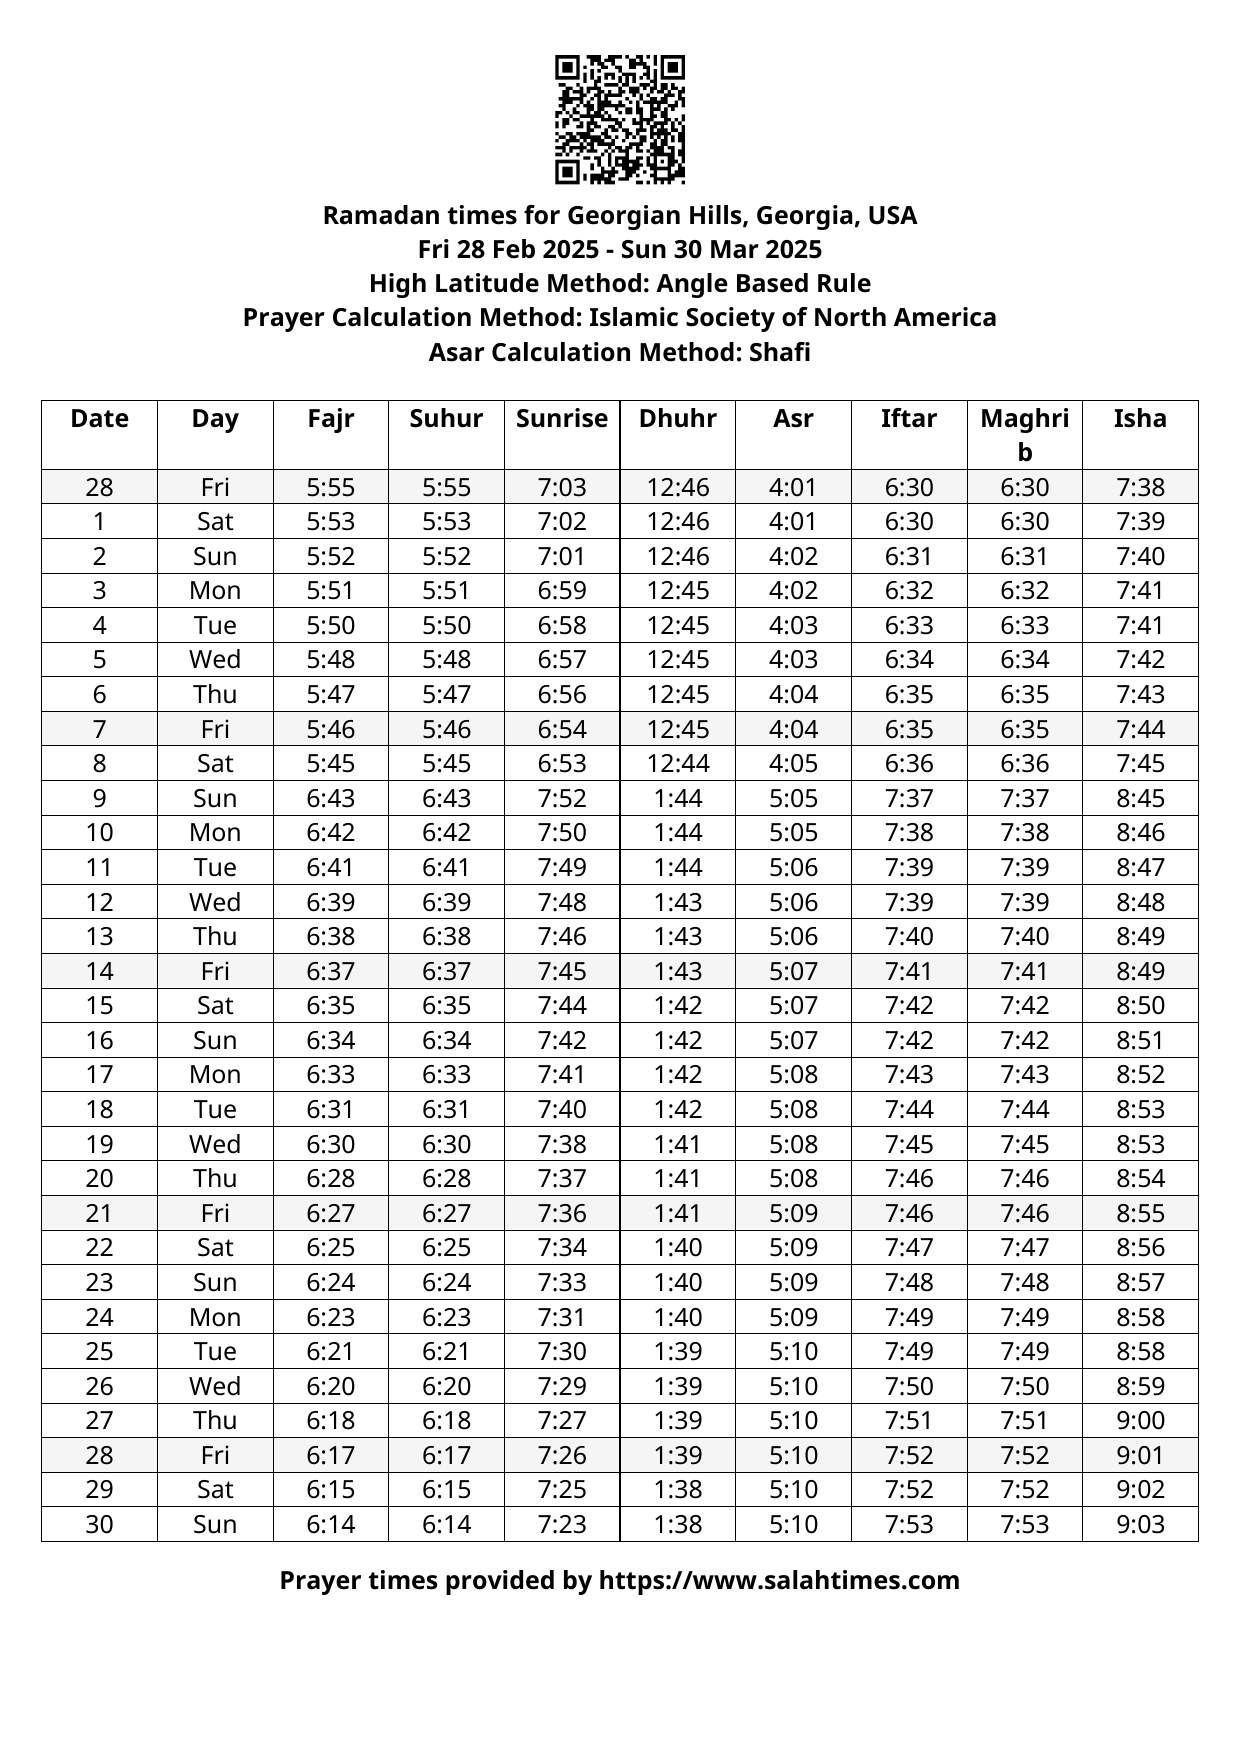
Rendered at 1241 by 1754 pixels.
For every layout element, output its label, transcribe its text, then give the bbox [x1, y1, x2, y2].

table_cell 6:34 [968, 643, 1082, 676]
table_cell 6:41 [274, 850, 388, 884]
table_cell 5:10 [736, 1473, 851, 1506]
table_cell 3 [42, 574, 157, 607]
table_cell 5:10 [736, 1507, 851, 1541]
table_cell 6:21 [274, 1334, 388, 1368]
table_cell 6:57 [505, 643, 619, 676]
table_cell 7:40 [852, 919, 967, 953]
table_cell 7:49 [968, 1334, 1082, 1368]
table_cell 7:48 [852, 1265, 967, 1299]
table_cell 1:42 [621, 1058, 735, 1091]
table_cell 6:21 [389, 1334, 504, 1368]
table_cell Sat [158, 504, 273, 538]
table_cell Thu [158, 1404, 273, 1437]
table_cell 7:52 [968, 1438, 1082, 1472]
table_cell 7:02 [505, 504, 619, 538]
table_cell 17 [42, 1058, 157, 1091]
table_cell 4:04 [736, 712, 851, 745]
table_cell 7:48 [505, 885, 619, 918]
table_cell 7:37 [852, 781, 967, 814]
table_cell 5:45 [389, 746, 504, 780]
table_cell 8:58 [1083, 1300, 1198, 1333]
table_cell 1:41 [621, 1196, 735, 1229]
table_cell 7:53 [852, 1507, 967, 1541]
table_cell 7:39 [968, 885, 1082, 918]
table_cell 6:35 [389, 989, 504, 1022]
table_cell 6:14 [274, 1507, 388, 1541]
table_cell 7:31 [505, 1300, 619, 1333]
table_cell 5:09 [736, 1196, 851, 1229]
text Fri 28 Feb 2025 - Sun 30 Mar 2025 [42, 232, 1198, 266]
table_cell 6:37 [274, 954, 388, 987]
table_cell 7:46 [852, 1196, 967, 1229]
table_cell 6:42 [389, 816, 504, 849]
table_cell 6:56 [505, 677, 619, 711]
table_cell 8 [42, 746, 157, 780]
table_cell 7:40 [968, 919, 1082, 953]
table_cell 7:42 [968, 989, 1082, 1022]
table_cell 6:27 [274, 1196, 388, 1229]
table_cell 1:39 [621, 1334, 735, 1368]
table_cell 6:23 [389, 1300, 504, 1333]
table_cell 7:46 [505, 919, 619, 953]
table_cell 6:54 [505, 712, 619, 745]
table_cell 7:42 [1083, 643, 1198, 676]
table_cell 1:39 [621, 1438, 735, 1472]
table_cell 9:01 [1083, 1438, 1198, 1472]
table_cell 6:38 [274, 919, 388, 953]
table_cell 15 [42, 989, 157, 1022]
table_cell 5:06 [736, 919, 851, 953]
table_cell 7:44 [852, 1092, 967, 1126]
table_cell 6:25 [274, 1231, 388, 1264]
table_cell 5:07 [736, 954, 851, 987]
table_cell 9 [42, 781, 157, 814]
table_cell 5 [42, 643, 157, 676]
table_cell 26 [42, 1369, 157, 1402]
table_cell 12:46 [621, 539, 735, 572]
table_cell 6:35 [852, 712, 967, 745]
table_cell 5:08 [736, 1058, 851, 1091]
table_cell 7:23 [505, 1507, 619, 1541]
table_cell 5:55 [389, 470, 504, 503]
table_cell 6:23 [274, 1300, 388, 1333]
table_cell 7:38 [968, 816, 1082, 849]
table_cell Sun [158, 1023, 273, 1057]
table_cell 27 [42, 1404, 157, 1437]
table_cell Sat [158, 1231, 273, 1264]
table_cell Mon [158, 574, 273, 607]
table_cell 4:02 [736, 574, 851, 607]
table_cell 7:44 [1083, 712, 1198, 745]
table_cell 5:10 [736, 1404, 851, 1437]
table_cell 6:36 [968, 746, 1082, 780]
table_cell 7:44 [968, 1092, 1082, 1126]
table_cell 16 [42, 1023, 157, 1057]
table_cell 7:39 [1083, 504, 1198, 538]
table_cell 7:41 [852, 954, 967, 987]
table_cell 6:24 [389, 1265, 504, 1299]
table_cell 6:43 [389, 781, 504, 814]
table_cell 8:58 [1083, 1334, 1198, 1368]
table_cell 5:09 [736, 1265, 851, 1299]
table_cell 7:49 [852, 1300, 967, 1333]
table_cell 12:45 [621, 677, 735, 711]
table_cell 4:05 [736, 746, 851, 780]
table_cell 7:42 [852, 989, 967, 1022]
table_cell 5:46 [274, 712, 388, 745]
table_cell 7:39 [852, 850, 967, 884]
table_cell 8:47 [1083, 850, 1198, 884]
table_cell 1:38 [621, 1507, 735, 1541]
table_cell 1:42 [621, 989, 735, 1022]
table_cell 6:25 [389, 1231, 504, 1264]
table_cell 6:30 [852, 504, 967, 538]
table_cell 7:49 [968, 1300, 1082, 1333]
table_cell 8:59 [1083, 1369, 1198, 1402]
table_cell 6:31 [852, 539, 967, 572]
table_header Date [42, 401, 157, 469]
table_cell 1:41 [621, 1161, 735, 1195]
table_cell 5:53 [389, 504, 504, 538]
table_cell 8:49 [1083, 954, 1198, 987]
table_cell 7:51 [852, 1404, 967, 1437]
table_cell Sat [158, 989, 273, 1022]
table_cell 6:17 [274, 1438, 388, 1472]
table_cell 6:35 [274, 989, 388, 1022]
table_cell 8:54 [1083, 1161, 1198, 1195]
table_cell 6:35 [852, 677, 967, 711]
table_cell Tue [158, 608, 273, 642]
table_cell 1 [42, 504, 157, 538]
table_cell 7:52 [852, 1473, 967, 1506]
table_cell 5:51 [389, 574, 504, 607]
table_cell 6:34 [274, 1023, 388, 1057]
table_cell 6:17 [389, 1438, 504, 1472]
table_cell 5:52 [389, 539, 504, 572]
table_cell 5:47 [274, 677, 388, 711]
table_cell Wed [158, 885, 273, 918]
table_cell Thu [158, 1161, 273, 1195]
table_cell 7:39 [852, 885, 967, 918]
table_cell 7:52 [505, 781, 619, 814]
table_cell 1:39 [621, 1404, 735, 1437]
table_cell 7:34 [505, 1231, 619, 1264]
table_cell 6:35 [968, 712, 1082, 745]
table_cell 4:02 [736, 539, 851, 572]
table_cell 5:50 [389, 608, 504, 642]
table_header Suhur [389, 401, 504, 469]
table_cell 7:48 [968, 1265, 1082, 1299]
table_cell 7:49 [852, 1334, 967, 1368]
table_cell 6:33 [852, 608, 967, 642]
table_cell 1:43 [621, 954, 735, 987]
table_cell 6:24 [274, 1265, 388, 1299]
table_cell 7:39 [968, 850, 1082, 884]
table_cell Wed [158, 643, 273, 676]
table_cell 1:40 [621, 1300, 735, 1333]
table_cell 7:37 [968, 781, 1082, 814]
table_cell 1:42 [621, 1023, 735, 1057]
table_cell 7:25 [505, 1473, 619, 1506]
table_cell 6:14 [389, 1507, 504, 1541]
table_cell 6:43 [274, 781, 388, 814]
table_cell 7:52 [852, 1438, 967, 1472]
table_cell 1:42 [621, 1092, 735, 1126]
table_cell 8:45 [1083, 781, 1198, 814]
table_cell 5:10 [736, 1369, 851, 1402]
table_cell 14 [42, 954, 157, 987]
table_cell 6:37 [389, 954, 504, 987]
table_cell 7:46 [968, 1196, 1082, 1229]
table_cell 9:02 [1083, 1473, 1198, 1506]
table_cell 5:10 [736, 1438, 851, 1472]
table_cell 1:44 [621, 850, 735, 884]
table_cell 4:01 [736, 470, 851, 503]
table_cell 1:41 [621, 1127, 735, 1160]
table_cell 6:53 [505, 746, 619, 780]
table_cell 7:37 [505, 1161, 619, 1195]
table_cell Wed [158, 1127, 273, 1160]
table_cell 7:52 [968, 1473, 1082, 1506]
table_cell 5:05 [736, 781, 851, 814]
table_cell 5:51 [274, 574, 388, 607]
table_cell 5:10 [736, 1334, 851, 1368]
table_cell 1:40 [621, 1231, 735, 1264]
table_cell 7:50 [968, 1369, 1082, 1402]
text Prayer Calculation Method: Islamic Society of North America [42, 300, 1198, 334]
table_cell 8:50 [1083, 989, 1198, 1022]
table_cell Sun [158, 539, 273, 572]
table_cell 7:38 [852, 816, 967, 849]
table_cell 5:08 [736, 1161, 851, 1195]
table_cell 29 [42, 1473, 157, 1506]
table_cell 7:44 [505, 989, 619, 1022]
table_cell 5:48 [389, 643, 504, 676]
table_cell 6:33 [968, 608, 1082, 642]
table_cell 10 [42, 816, 157, 849]
picture [542, 41, 699, 198]
table_cell 12:45 [621, 643, 735, 676]
table_cell 5:45 [274, 746, 388, 780]
table_cell 7:47 [852, 1231, 967, 1264]
table_cell 12:46 [621, 504, 735, 538]
text Asar Calculation Method: Shafi [42, 334, 1198, 368]
table_cell 5:05 [736, 816, 851, 849]
table_header Sunrise [505, 401, 619, 469]
table_cell 6:31 [968, 539, 1082, 572]
table_cell 19 [42, 1127, 157, 1160]
table_cell 9:03 [1083, 1507, 1198, 1541]
table_cell 6:28 [389, 1161, 504, 1195]
table_cell 8:55 [1083, 1196, 1198, 1229]
table_cell 6:20 [274, 1369, 388, 1402]
table_cell 6:41 [389, 850, 504, 884]
table_cell 7:38 [1083, 470, 1198, 503]
table_cell 7:46 [968, 1161, 1082, 1195]
table_cell 6:39 [389, 885, 504, 918]
table_cell 23 [42, 1265, 157, 1299]
table_cell Fri [158, 470, 273, 503]
table_cell 7:42 [852, 1023, 967, 1057]
table_cell 4:03 [736, 608, 851, 642]
table_cell Fri [158, 1438, 273, 1472]
table_header Iftar [852, 401, 967, 469]
table_cell 6:42 [274, 816, 388, 849]
text Ramadan times for Georgian Hills, Georgia, USA [42, 198, 1198, 232]
table_cell 7:41 [505, 1058, 619, 1091]
table_cell 7:43 [1083, 677, 1198, 711]
table_cell Mon [158, 816, 273, 849]
table_cell 8:57 [1083, 1265, 1198, 1299]
table_header Day [158, 401, 273, 469]
table_header Dhuhr [621, 401, 735, 469]
table_cell Sat [158, 746, 273, 780]
table_cell 21 [42, 1196, 157, 1229]
table_cell 2 [42, 539, 157, 572]
table_cell 22 [42, 1231, 157, 1264]
table_cell 1:44 [621, 816, 735, 849]
table_cell 18 [42, 1092, 157, 1126]
table_cell 12 [42, 885, 157, 918]
table_cell 6:38 [389, 919, 504, 953]
table_cell 6:18 [389, 1404, 504, 1437]
table_cell Mon [158, 1058, 273, 1091]
table_cell 7:29 [505, 1369, 619, 1402]
table_cell 7:50 [505, 816, 619, 849]
table_cell Fri [158, 1196, 273, 1229]
table_cell 7:47 [968, 1231, 1082, 1264]
table_cell 7:30 [505, 1334, 619, 1368]
table_cell 5:08 [736, 1092, 851, 1126]
table_cell 5:09 [736, 1231, 851, 1264]
table_cell 4 [42, 608, 157, 642]
table_cell 7:03 [505, 470, 619, 503]
table_cell 7:50 [852, 1369, 967, 1402]
table_cell Sun [158, 781, 273, 814]
table_cell 28 [42, 470, 157, 503]
table_cell 7:41 [1083, 608, 1198, 642]
table_cell 5:46 [389, 712, 504, 745]
table_cell 13 [42, 919, 157, 953]
table_cell 7:51 [968, 1404, 1082, 1437]
table_cell 6:34 [389, 1023, 504, 1057]
table_cell 6 [42, 677, 157, 711]
table_cell 6:15 [274, 1473, 388, 1506]
table_cell 5:47 [389, 677, 504, 711]
table_cell 7:49 [505, 850, 619, 884]
table_cell Tue [158, 1334, 273, 1368]
table_cell 7:45 [968, 1127, 1082, 1160]
table_cell 28 [42, 1438, 157, 1472]
table_cell 1:44 [621, 781, 735, 814]
table_cell Sun [158, 1265, 273, 1299]
table_cell 5:06 [736, 885, 851, 918]
table_cell 7:26 [505, 1438, 619, 1472]
table_cell 9:00 [1083, 1404, 1198, 1437]
table_cell 24 [42, 1300, 157, 1333]
table_cell 8:52 [1083, 1058, 1198, 1091]
table_cell 12:44 [621, 746, 735, 780]
table_cell 5:48 [274, 643, 388, 676]
table_cell 6:34 [852, 643, 967, 676]
table_cell 7:46 [852, 1161, 967, 1195]
text High Latitude Method: Angle Based Rule [42, 266, 1198, 300]
table_cell Fri [158, 712, 273, 745]
table_cell 1:43 [621, 885, 735, 918]
table_cell 12:45 [621, 608, 735, 642]
table_cell 6:39 [274, 885, 388, 918]
table_cell 6:28 [274, 1161, 388, 1195]
table_cell 6:27 [389, 1196, 504, 1229]
table_cell 5:53 [274, 504, 388, 538]
table_cell 6:32 [852, 574, 967, 607]
table_cell 6:36 [852, 746, 967, 780]
table_cell 6:18 [274, 1404, 388, 1437]
table_cell 6:35 [968, 677, 1082, 711]
table_cell 1:43 [621, 919, 735, 953]
table_cell 6:30 [968, 470, 1082, 503]
table_cell 7:40 [1083, 539, 1198, 572]
table_cell Sun [158, 1507, 273, 1541]
table_cell 7:45 [1083, 746, 1198, 780]
table_cell 8:48 [1083, 885, 1198, 918]
table_cell Sat [158, 1473, 273, 1506]
table_cell 1:40 [621, 1265, 735, 1299]
table_cell Wed [158, 1369, 273, 1402]
table_cell 8:56 [1083, 1231, 1198, 1264]
table_cell 6:32 [968, 574, 1082, 607]
table_cell 12:46 [621, 470, 735, 503]
table_cell 7:43 [852, 1058, 967, 1091]
table_cell 8:46 [1083, 816, 1198, 849]
table_cell 7:33 [505, 1265, 619, 1299]
table_cell 1:38 [621, 1473, 735, 1506]
table_cell 6:30 [968, 504, 1082, 538]
table_cell 11 [42, 850, 157, 884]
table_cell 6:30 [852, 470, 967, 503]
table_cell 6:58 [505, 608, 619, 642]
table_cell Thu [158, 919, 273, 953]
table_cell 6:30 [389, 1127, 504, 1160]
table_cell 6:59 [505, 574, 619, 607]
table_cell 5:06 [736, 850, 851, 884]
table_cell 7:27 [505, 1404, 619, 1437]
table_header Isha [1083, 401, 1198, 469]
table_cell 7:42 [968, 1023, 1082, 1057]
table_header Maghrib [968, 401, 1082, 469]
table_cell 5:50 [274, 608, 388, 642]
table_cell 5:07 [736, 1023, 851, 1057]
table_cell 4:04 [736, 677, 851, 711]
table_cell 7 [42, 712, 157, 745]
table_cell 7:36 [505, 1196, 619, 1229]
table_cell Tue [158, 850, 273, 884]
table_cell 7:53 [968, 1507, 1082, 1541]
table_cell Fri [158, 954, 273, 987]
table_cell Thu [158, 677, 273, 711]
table_cell 8:53 [1083, 1092, 1198, 1126]
table_cell 7:43 [968, 1058, 1082, 1091]
table_cell 4:03 [736, 643, 851, 676]
table_cell Mon [158, 1300, 273, 1333]
table_cell 6:31 [274, 1092, 388, 1126]
table_cell 20 [42, 1161, 157, 1195]
table_cell 4:01 [736, 504, 851, 538]
table_cell 8:51 [1083, 1023, 1198, 1057]
table_cell 7:45 [505, 954, 619, 987]
table_cell 7:38 [505, 1127, 619, 1160]
text Prayer times provided by https://www.salahtimes.com [42, 1563, 1198, 1597]
table_header Fajr [274, 401, 388, 469]
table_cell 6:33 [389, 1058, 504, 1091]
table_cell 5:07 [736, 989, 851, 1022]
table_cell 5:09 [736, 1300, 851, 1333]
table_cell 6:20 [389, 1369, 504, 1402]
table_cell 12:45 [621, 712, 735, 745]
table_cell 7:01 [505, 539, 619, 572]
table_cell 7:41 [1083, 574, 1198, 607]
table_cell Tue [158, 1092, 273, 1126]
table_cell 7:41 [968, 954, 1082, 987]
table_cell 1:39 [621, 1369, 735, 1402]
table_cell 6:30 [274, 1127, 388, 1160]
table_header Asr [736, 401, 851, 469]
table_cell 25 [42, 1334, 157, 1368]
table_cell 12:45 [621, 574, 735, 607]
table_cell 5:08 [736, 1127, 851, 1160]
table_cell 30 [42, 1507, 157, 1541]
table_cell 6:31 [389, 1092, 504, 1126]
table_cell 6:33 [274, 1058, 388, 1091]
table_cell 5:52 [274, 539, 388, 572]
table_cell 6:15 [389, 1473, 504, 1506]
table_cell 7:40 [505, 1092, 619, 1126]
table_cell 8:49 [1083, 919, 1198, 953]
table_cell 7:42 [505, 1023, 619, 1057]
table_cell 7:45 [852, 1127, 967, 1160]
table_cell 8:53 [1083, 1127, 1198, 1160]
table_cell 5:55 [274, 470, 388, 503]
